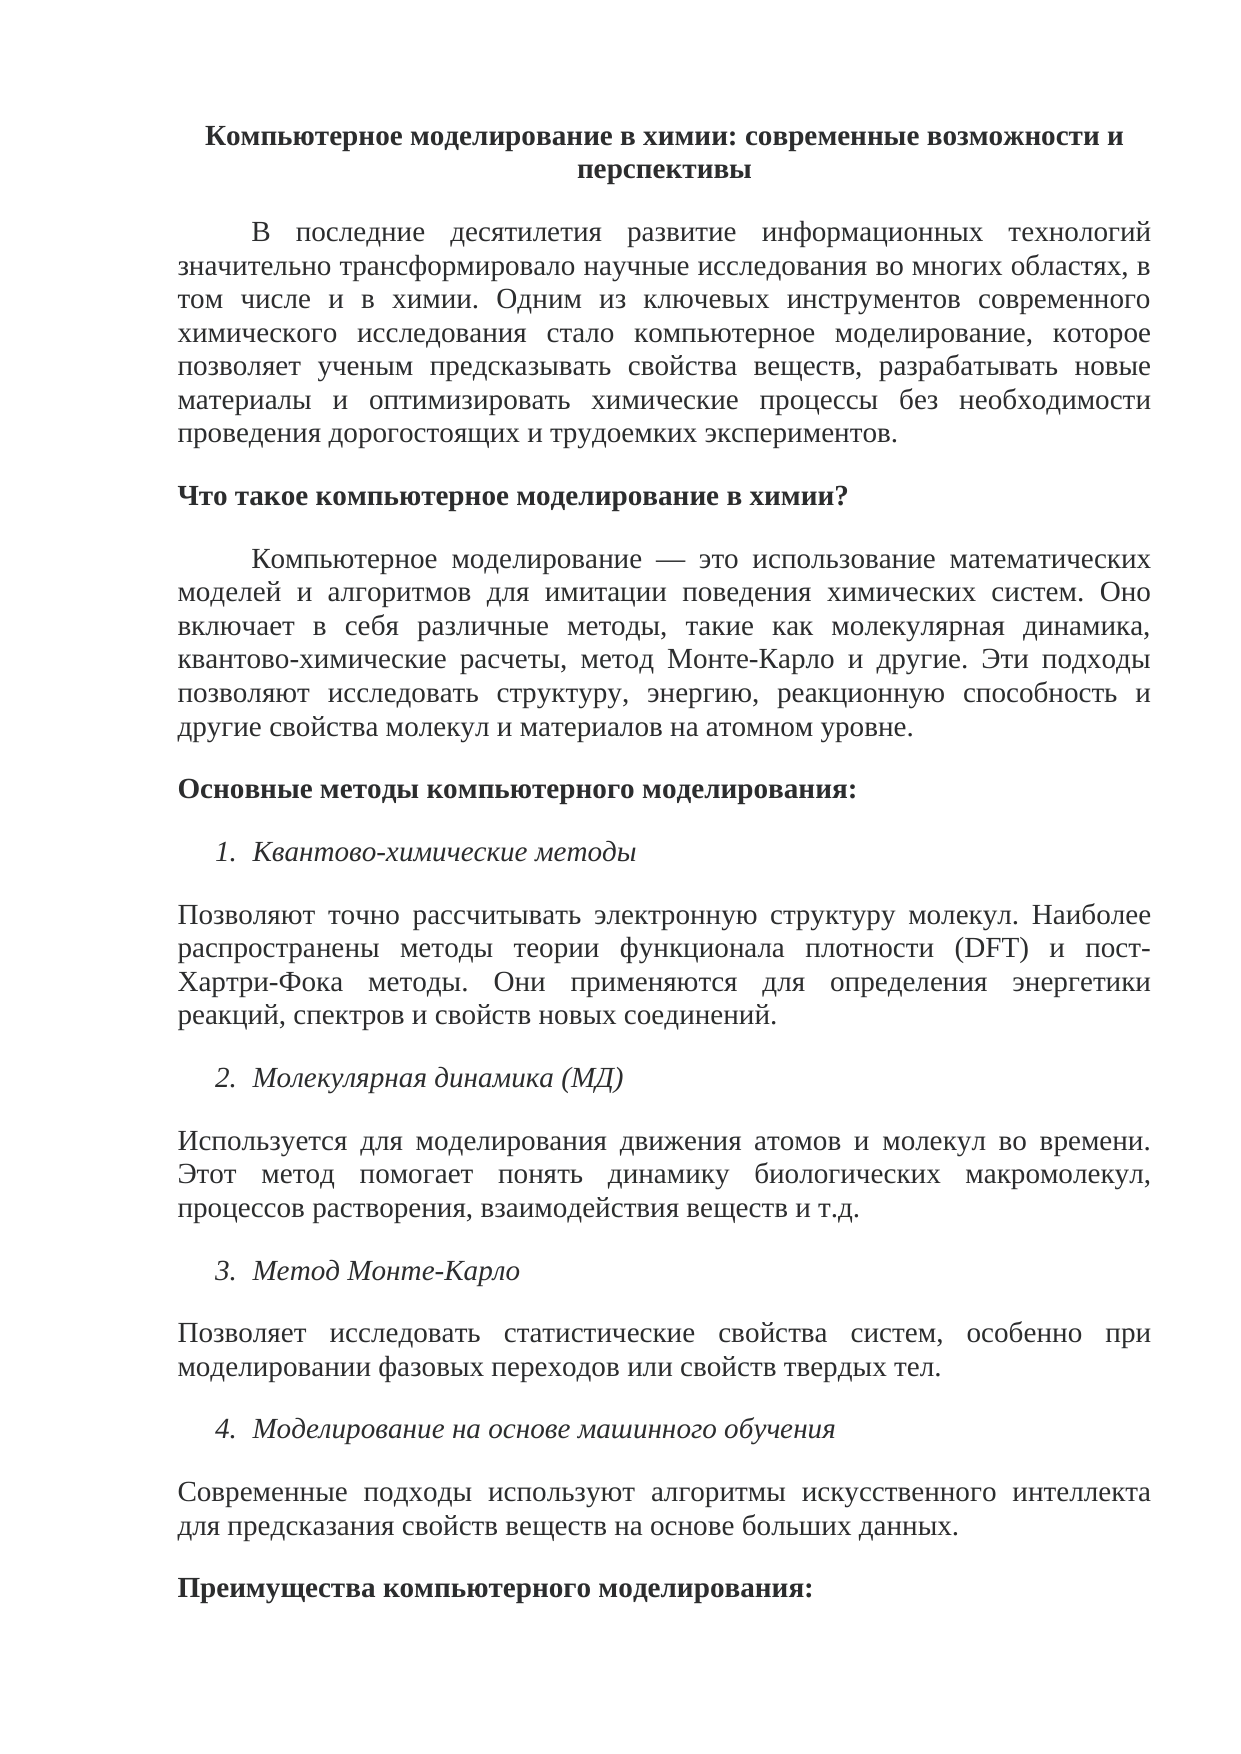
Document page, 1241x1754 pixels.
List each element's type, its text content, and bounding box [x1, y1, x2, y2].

text Позволяет исследовать статистические свойства систем, особенно при моделировании фазовых переходов или свойств твердых тел. [177, 1315, 1152, 1382]
text Компьютерное моделирование — это использование математических моделей и алгоритмов для имитации поведения химических систем. Оно включает в себя различные методы, такие как молекулярная динамика, квантово-химические расчеты, метод Монте-Карло и другие. Эти подходы позволяют исследовать структуру, энергию, реакционную способность и другие свойства молекул и материалов на атомном уровне. [177, 541, 1152, 742]
list Моделирование на основе машинного обучения [215, 1412, 1152, 1445]
list Квантово-химические методы [215, 834, 1152, 868]
list Метод Монте-Карло [215, 1253, 1152, 1286]
text Компьютерное моделирование в химии: современные возможности и перспективы [177, 118, 1152, 185]
text Позволяют точно рассчитывать электронную структуру молекул. Наиболее распространены методы теории функционала плотности (DFT) и пост-Хартри-Фока методы. Они применяются для определения энергетики реакций, спектров и свойств новых соединений. [177, 897, 1152, 1031]
text Используется для моделирования движения атомов и молекул во времени. Этот метод помогает понять динамику биологических макромолекул, процессов растворения, взаимодействия веществ и т.д. [177, 1123, 1152, 1223]
text Современные подходы используют алгоритмы искусственного интеллекта для предсказания свойств веществ на основе больших данных. [177, 1474, 1152, 1541]
text В последние десятилетия развитие информационных технологий значительно трансформировало научные исследования во многих областях, в том числе и в химии. Одним из ключевых инструментов современного химического исследования стало компьютерное моделирование, которое позволяет ученым предсказывать свойства веществ, разрабатывать новые материалы и оптимизировать химические процессы без необходимости проведения дорогостоящих и трудоемких экспериментов. [177, 214, 1152, 449]
text Преимущества компьютерного моделирования: [177, 1571, 1152, 1604]
text Основные методы компьютерного моделирования: [177, 771, 1152, 805]
list Молекулярная динамика (МД) [215, 1060, 1152, 1094]
text Что такое компьютерное моделирование в химии? [177, 478, 1152, 512]
